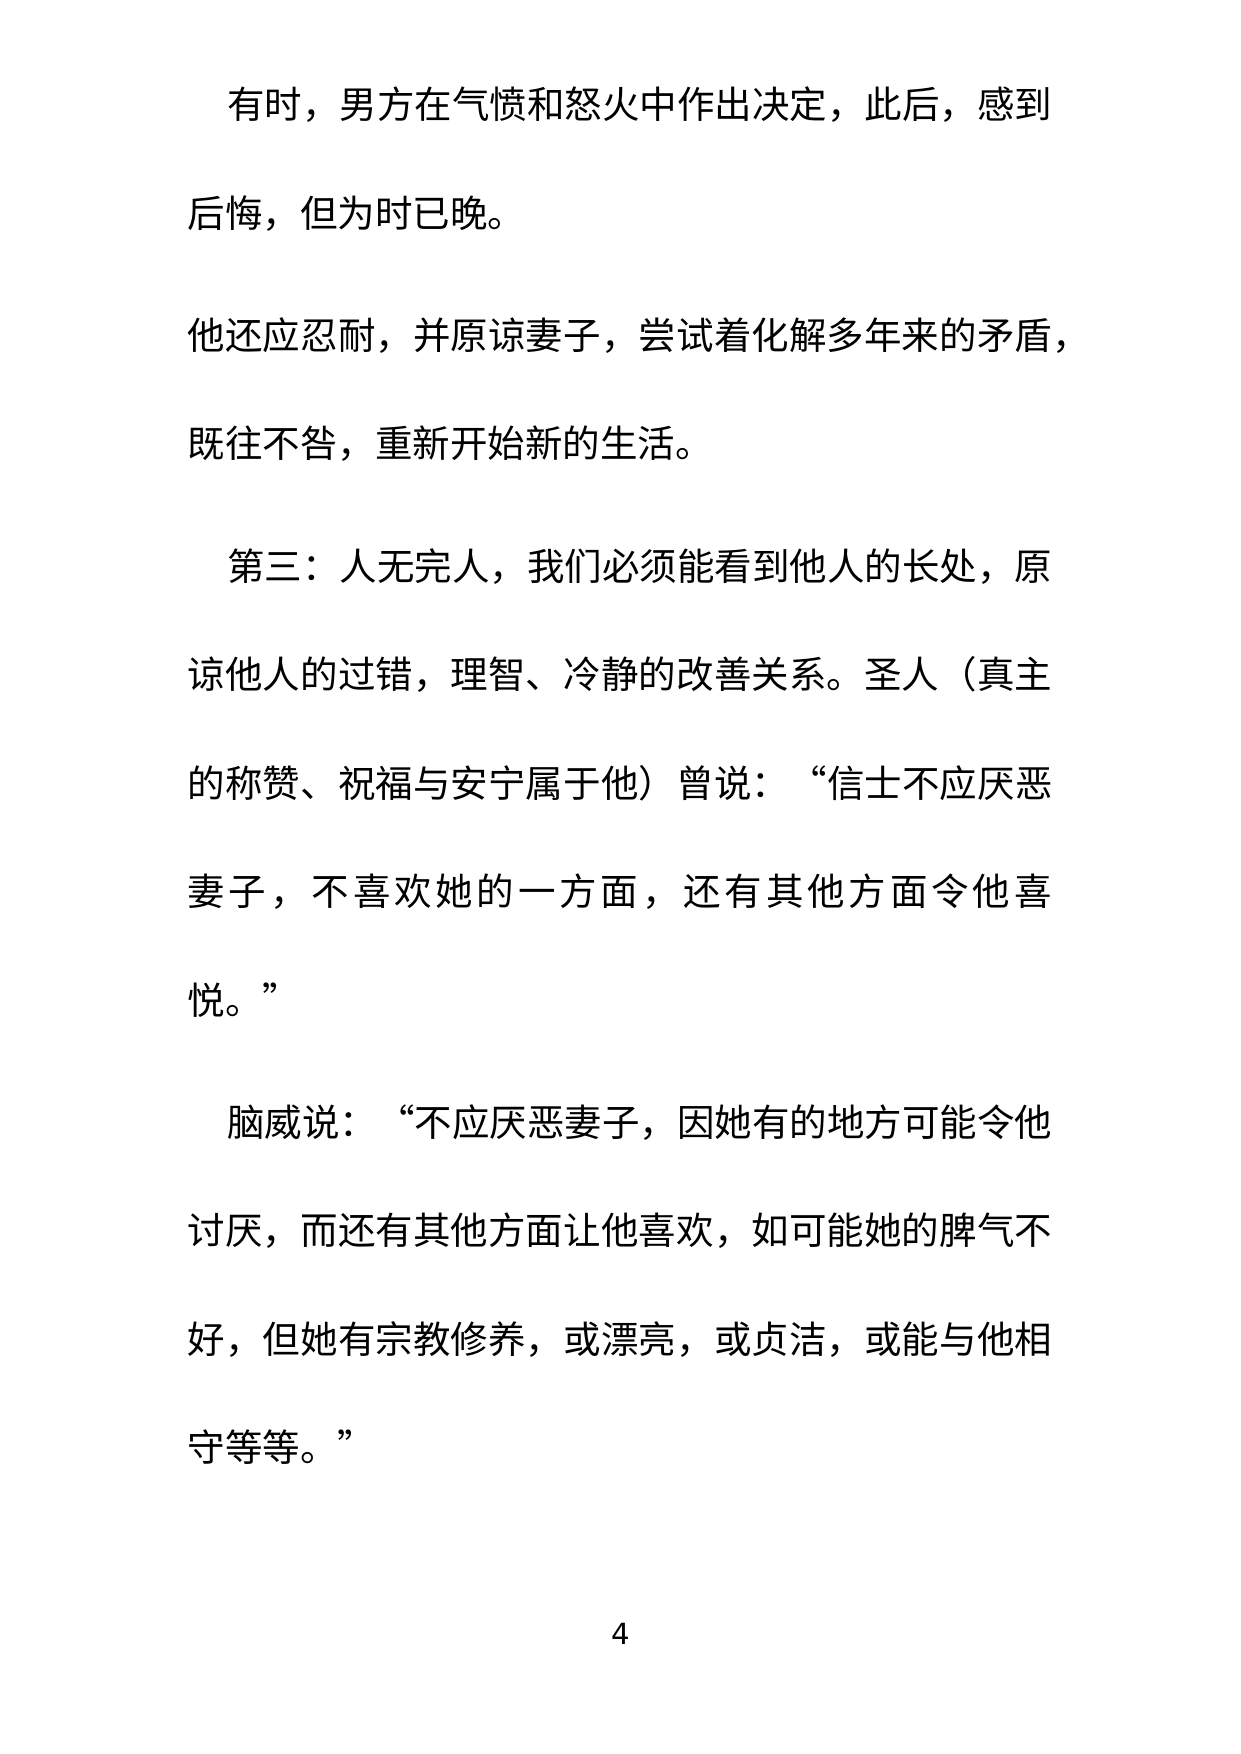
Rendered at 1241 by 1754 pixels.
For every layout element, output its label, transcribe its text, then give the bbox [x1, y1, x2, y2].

text 他还应忍耐，并原谅妻子，尝试着化解多年来的矛盾，既往不咎，重新开始新的生活。 [187, 306, 1053, 468]
text 第三：人无完人，我们必须能看到他人的长处，原谅他人的过错，理智、冷静的改善关系。圣人（真主的称赞、祝福与安宁属于他）曾说：“信士不应厌恶妻子，不喜欢她的一方面，还有其他方面令他喜悦。” [187, 536, 1053, 1025]
text 有时，男方在气愤和怒火中作出决定，此后，感到后悔，但为时已晚。 [187, 75, 1053, 238]
text 脑威说：“不应厌恶妻子，因她有的地方可能令他讨厌，而还有其他方面让他喜欢，如可能她的脾气不好，但她有宗教修养，或漂亮，或贞洁，或能与他相守等等。” [187, 1093, 1053, 1473]
